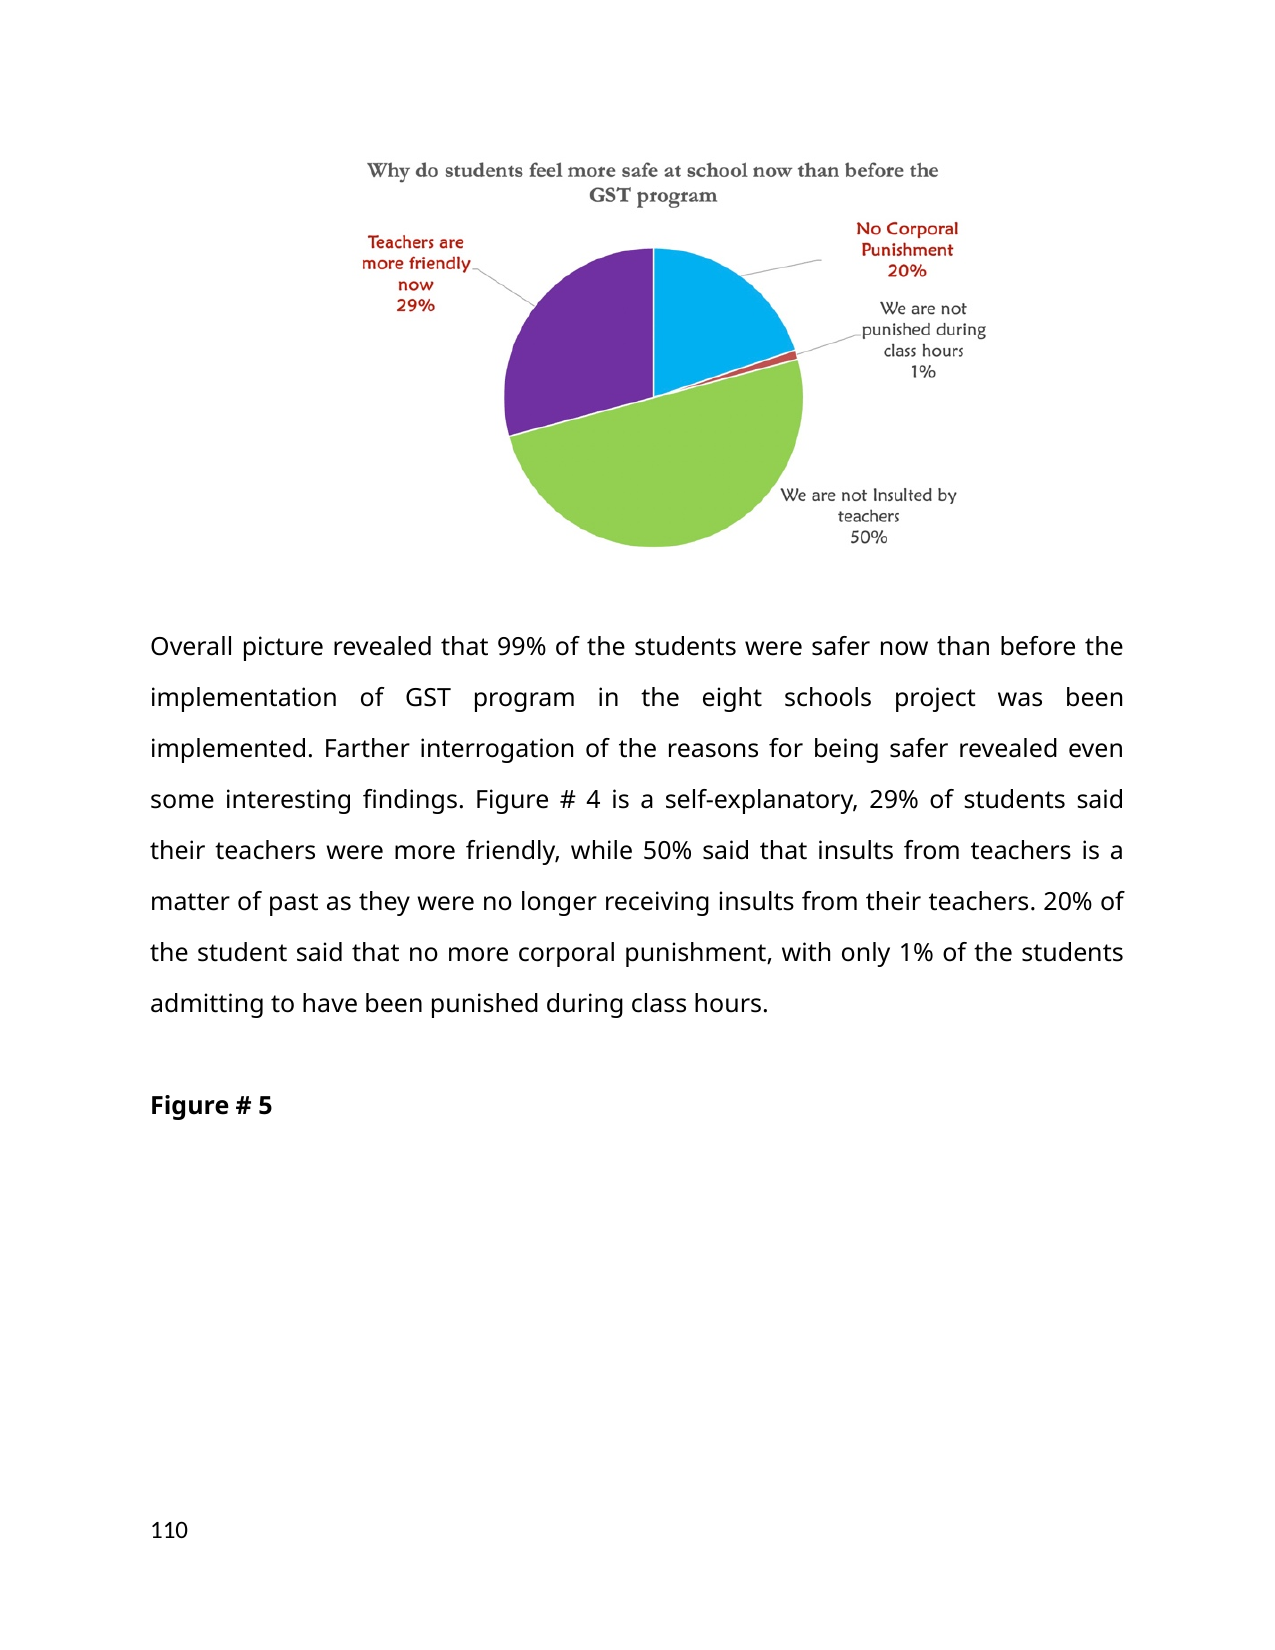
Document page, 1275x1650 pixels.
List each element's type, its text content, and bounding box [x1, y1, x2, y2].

text Figure # 5 [150, 1088, 1125, 1122]
text Overall picture revealed that 99% of the students were safer now than before the implementation of GST program in the eight schools project was been implemented. Farther interrogation of the reasons for being safer revealed even some interesting findings. Figure # 4 is a self-explanatory, 29% of students said their teachers were more friendly, while 50% said that insults from teachers is a matter of past as they were no longer receiving insults from their teachers. 20% of the student said that no more corporal punishment, with only 1% of the students admitting to have been punished during class hours. [150, 629, 1125, 1020]
picture [280, 150, 995, 563]
